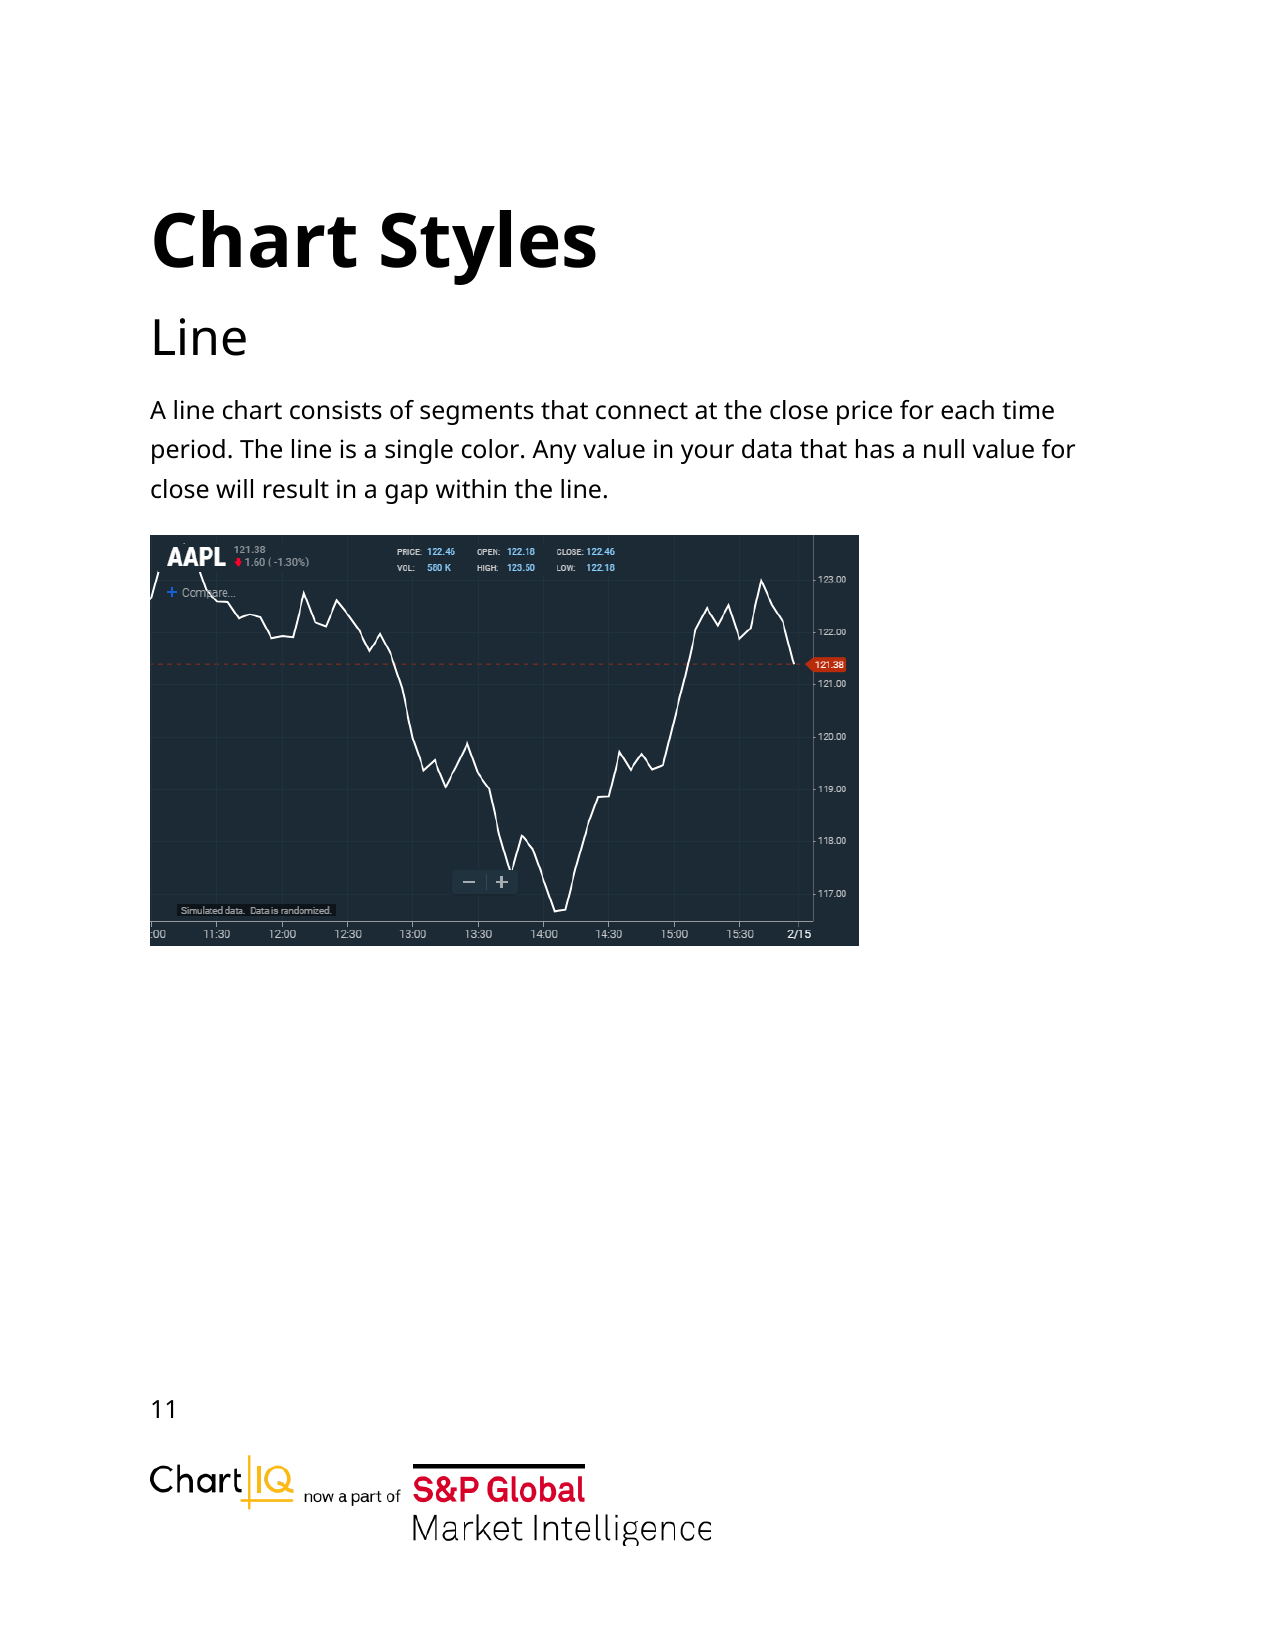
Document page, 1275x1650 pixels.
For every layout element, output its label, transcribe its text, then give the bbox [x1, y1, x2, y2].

text A line chart consists of segments that connect at the close price for each time period. The line is a single color. Any value in your data that has a null value for close will result in a gap within the line. [150, 393, 1125, 505]
subtitle Chart Styles [150, 187, 1125, 290]
picture [150, 535, 859, 946]
text Line [150, 302, 1125, 370]
